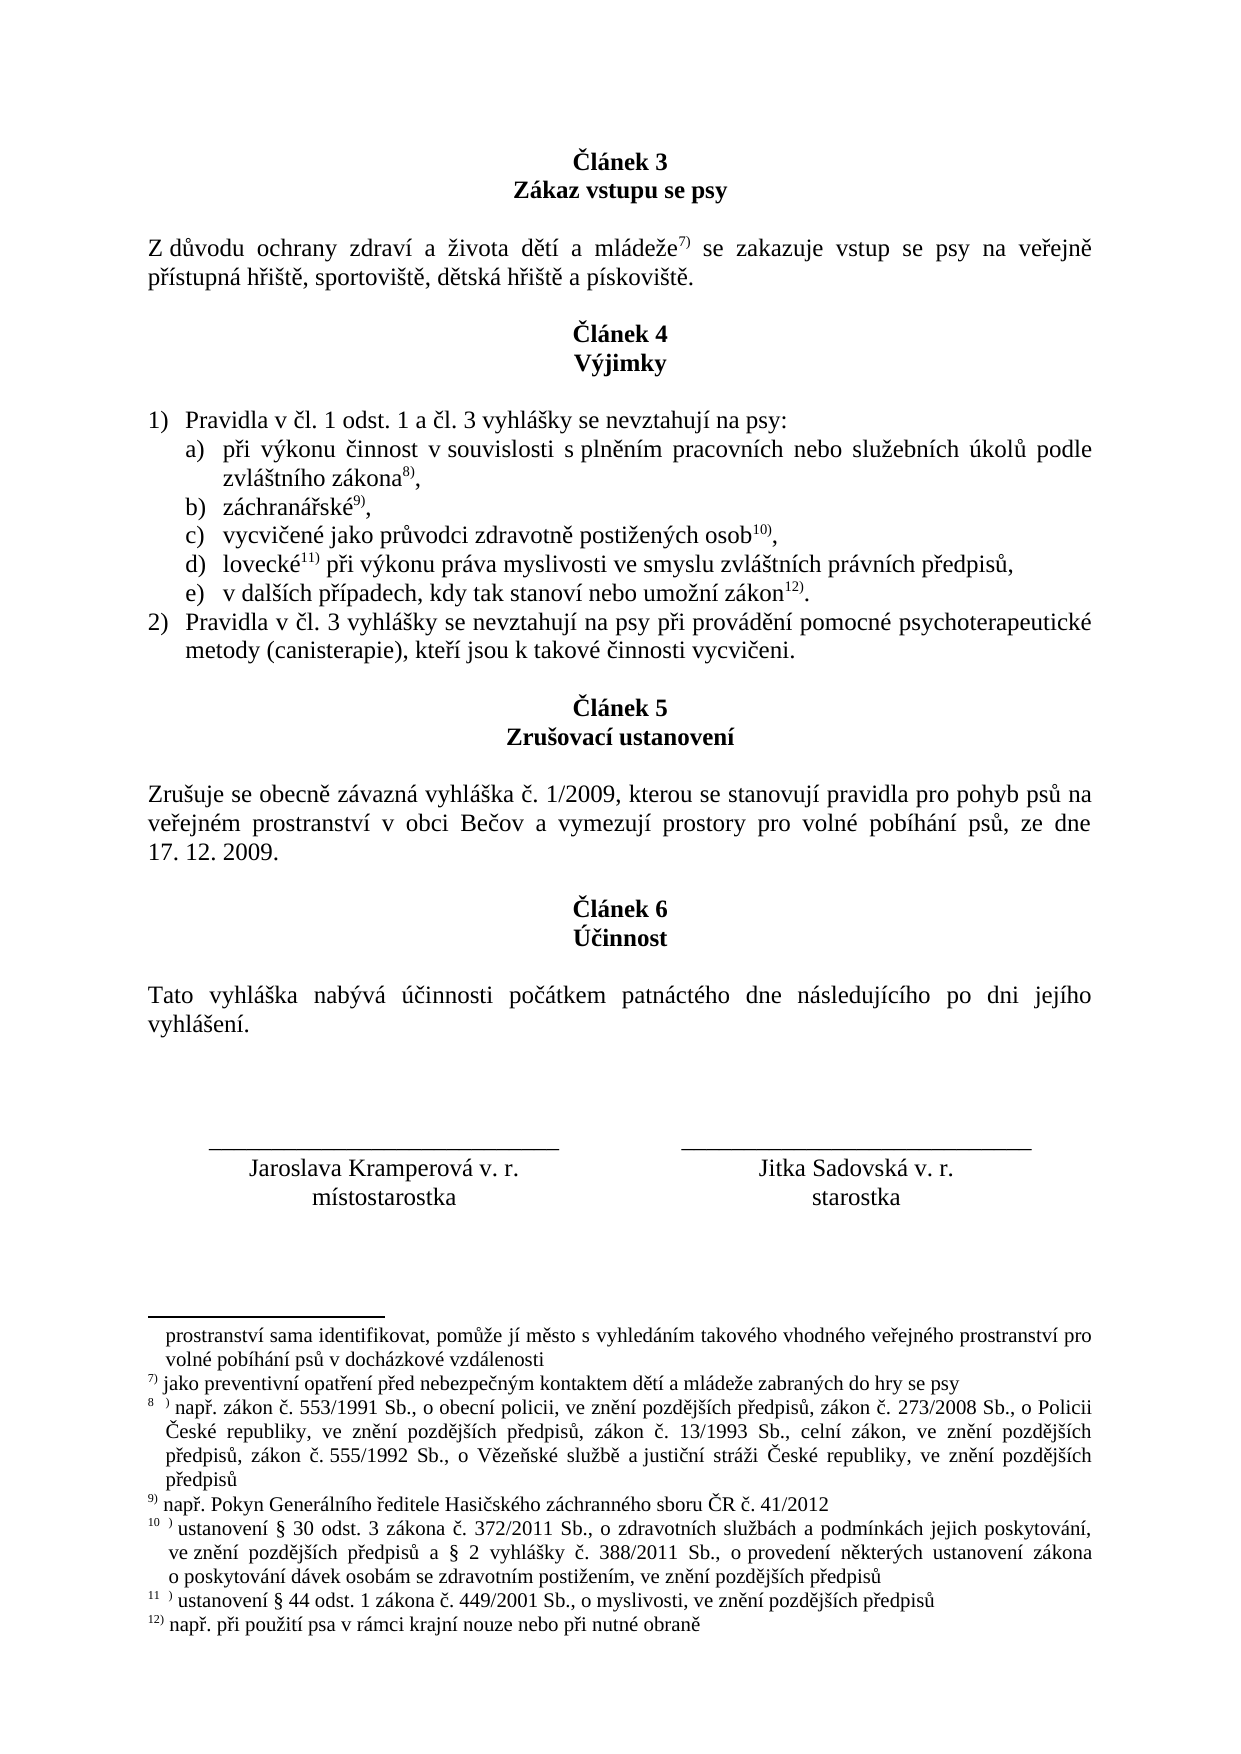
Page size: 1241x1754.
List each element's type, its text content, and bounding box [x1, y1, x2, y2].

text Tato vyhláška nabývá účinnosti počátkem patnáctého dne následujícího po dni jejího vyhlášení. [148, 981, 1092, 1038]
list Pravidla v čl. 1 odst. 1 a čl. 3 vyhlášky se nevztahují na psy: [148, 406, 1092, 434]
list lovecké) při výkonu práva myslivosti ve smyslu zvláštních právních předpisů, [185, 549, 1092, 578]
text Článek 3 [148, 147, 1092, 176]
table_cell Jaroslava Kramperová v. r. místostarostka [148, 1153, 620, 1211]
list Pravidla v čl. 3 vyhlášky se nevztahují na psy při provádění pomocné psychoterapeutické metody (canisterapie), kteří jsou k takové činnosti vycvičeni. [148, 607, 1092, 664]
list vycvičené jako průvodci zdravotně postižených osob), [185, 521, 1092, 549]
list při výkonu činnost v souvislosti s plněním pracovních nebo služebních úkolů podle zvláštního zákona), [185, 434, 1092, 492]
table_cell Jitka Sadovská v. r. starostka [620, 1153, 1092, 1211]
subtitle Článek 4 [148, 319, 1092, 348]
text Zrušuje se obecně závazná vyhláška č. 1/2009, kterou se stanovují pravidla pro pohyb psů na veřejném prostranství v obci Bečov a vymezují prostory pro volné pobíhání psů, ze dne 17. 12. 2009. [148, 779, 1092, 866]
text Z důvodu ochrany zdraví a života dětí a mládeže) se zakazuje vstup se psy na veřejně přístupná hřiště, sportoviště, dětská hřiště a pískoviště. [148, 233, 1092, 291]
text Účinnost [148, 923, 1092, 952]
text Zrušovací ustanovení [148, 722, 1092, 751]
text Článek 6 [148, 894, 1092, 923]
text Zákaz vstupu se psy [148, 176, 1092, 204]
list v dalších případech, kdy tak stanoví nebo umožní zákon). [185, 578, 1092, 607]
table_header ____________________________ [620, 1124, 1092, 1153]
text Článek 5 [148, 693, 1092, 722]
text Výjimky [148, 348, 1092, 377]
list záchranářské), [185, 492, 1092, 521]
table_header ____________________________ [148, 1124, 620, 1153]
